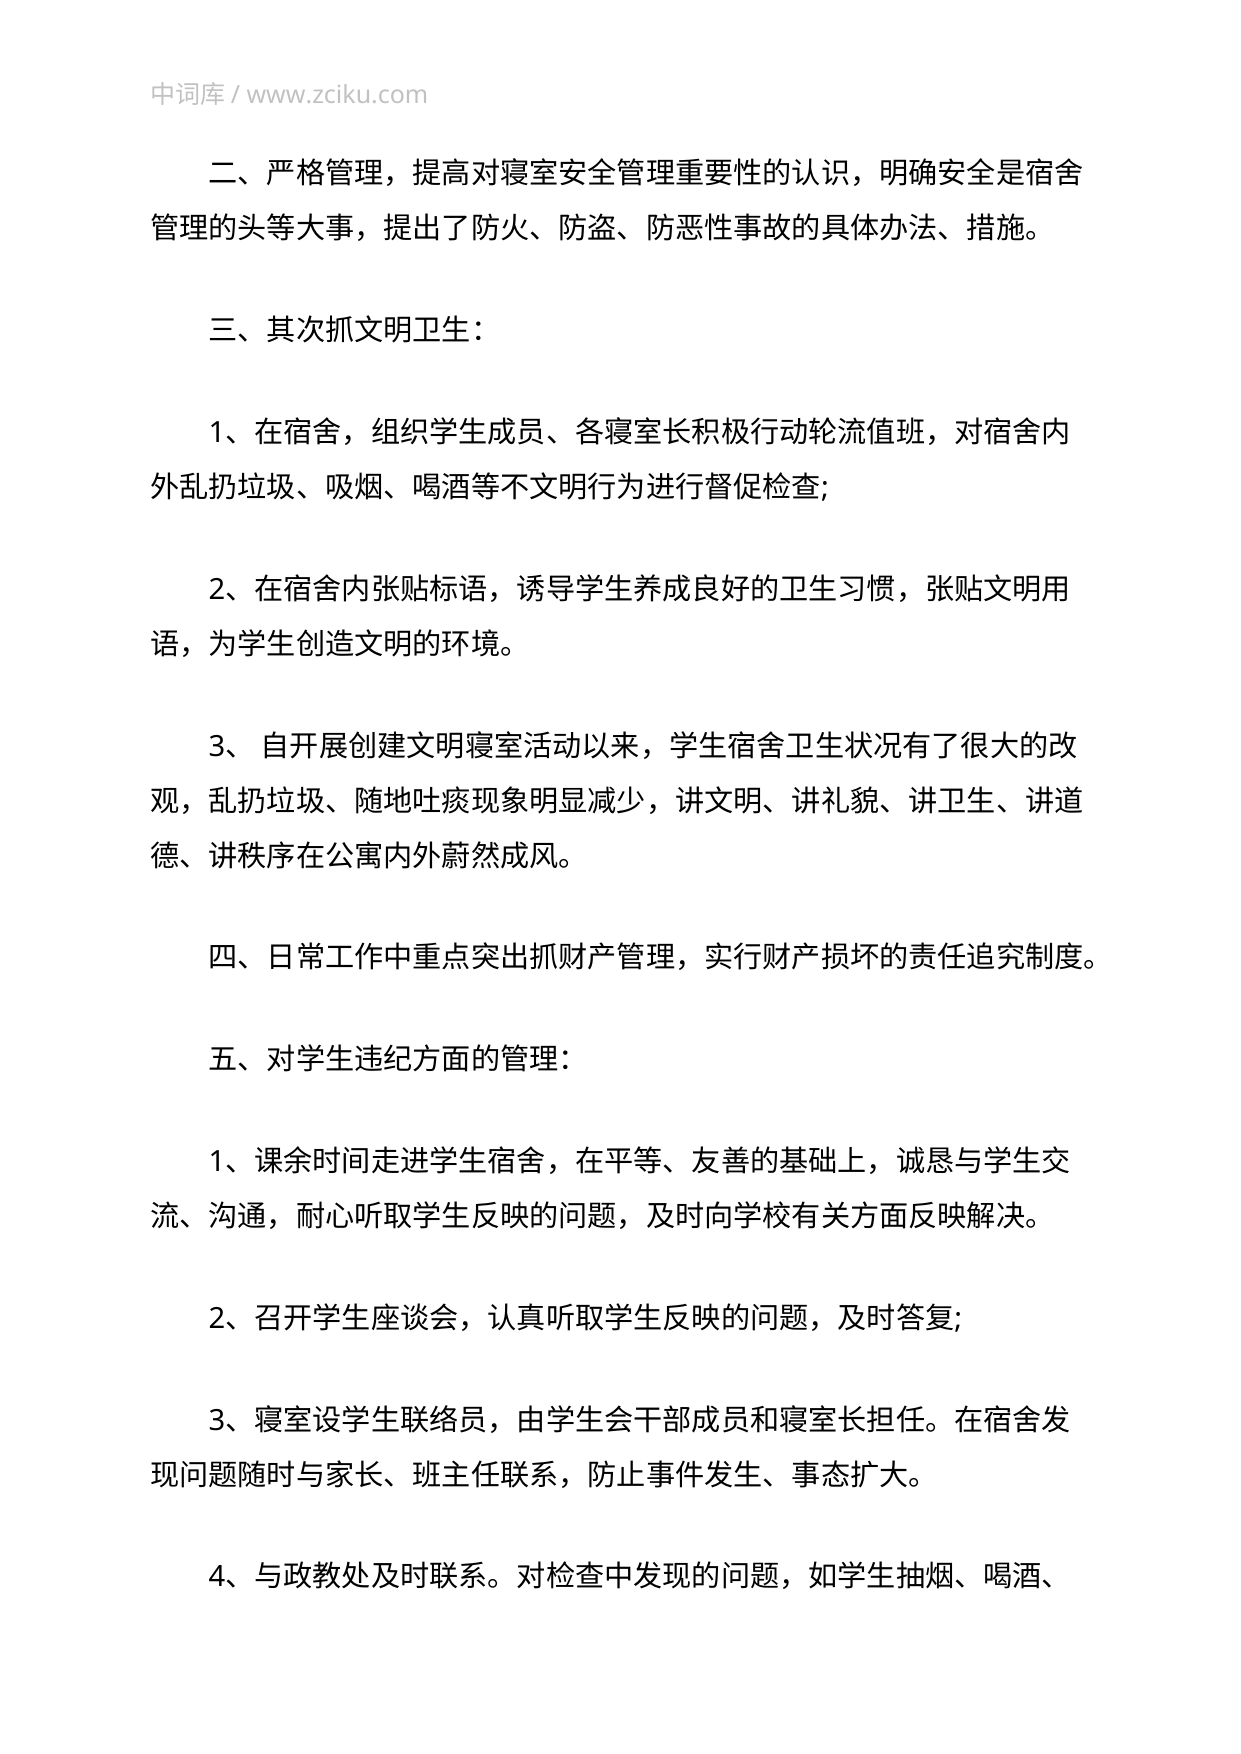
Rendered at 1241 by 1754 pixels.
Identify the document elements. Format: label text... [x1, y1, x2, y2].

text 1、在宿舍，组织学生成员、各寝室长积极行动轮流值班，对宿舍内外乱扔垃圾、吸烟、喝酒等不文明行为进行督促检查; [150, 408, 1090, 506]
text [150, 1553, 1090, 1595]
text 五、对学生违纪方面的管理： [150, 1036, 1090, 1078]
text 3、 自开展创建文明寝室活动以来，学生宿舍卫生状况有了很大的改观，乱扔垃圾、随地吐痰现象明显减少，讲文明、讲礼貌、讲卫生、讲道德、讲秩序在公寓内外蔚然成风。 [150, 722, 1090, 874]
text 四、日常工作中重点突出抓财产管理，实行财产损坏的责任追究制度。 [150, 934, 1090, 976]
text 1、课余时间走进学生宿舍，在平等、友善的基础上，诚恳与学生交流、沟通，耐心听取学生反映的问题，及时向学校有关方面反映解决。 [150, 1137, 1090, 1235]
text 二、严格管理，提高对寝室安全管理重要性的认识，明确安全是宿舍管理的头等大事，提出了防火、防盗、防恶性事故的具体办法、措施。 [150, 150, 1090, 247]
text 3、寝室设学生联络员，由学生会干部成员和寝室长担任。在宿舍发现问题随时与家长、班主任联系，防止事件发生、事态扩大。 [150, 1396, 1090, 1493]
text 三、其次抓文明卫生： [150, 307, 1090, 349]
text 2、在宿舍内张贴标语，诱导学生养成良好的卫生习惯，张贴文明用语，为学生创造文明的环境。 [150, 565, 1090, 663]
text 2、召开学生座谈会，认真听取学生反映的问题，及时答复; [150, 1294, 1090, 1337]
